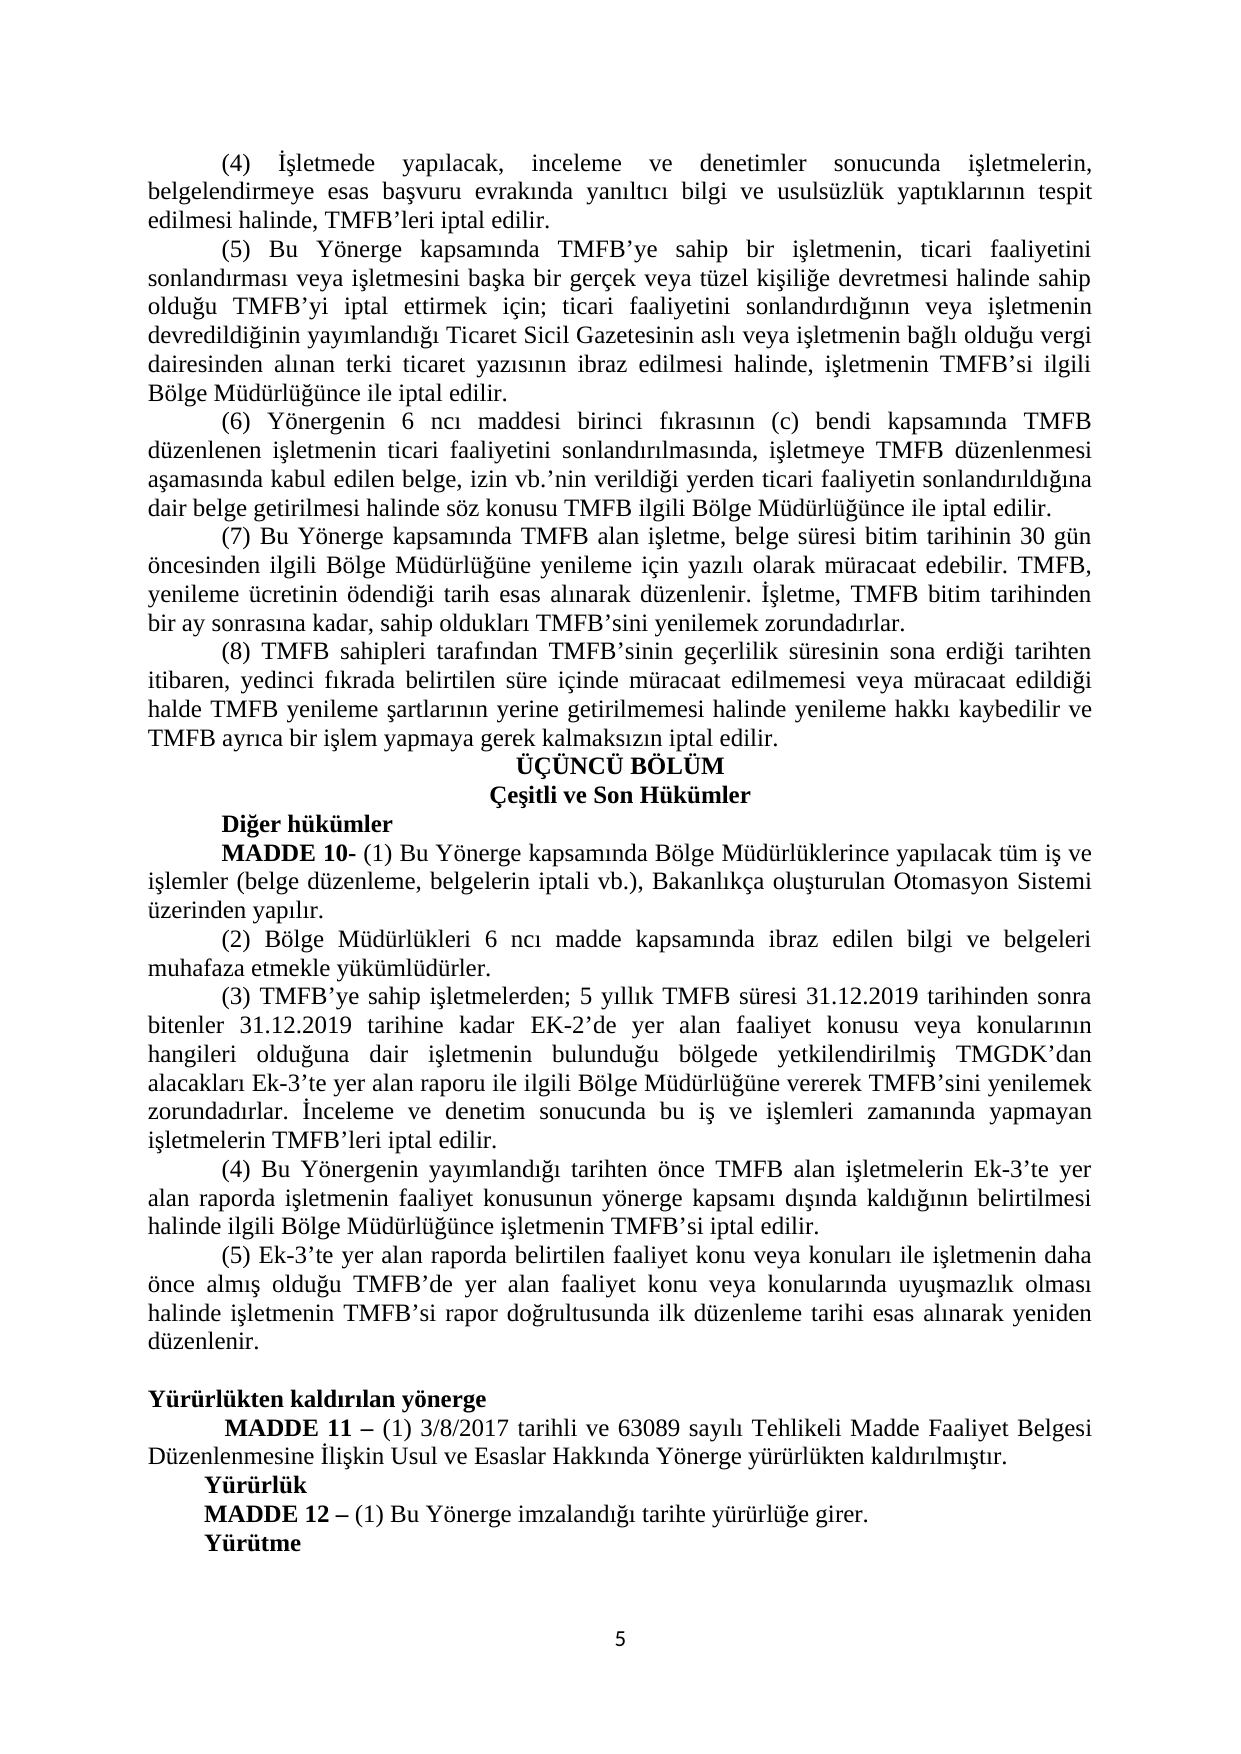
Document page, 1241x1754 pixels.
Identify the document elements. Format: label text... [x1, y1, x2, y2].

text (4) Bu Yönergenin yayımlandığı tarihten önce TMFB alan işletmelerin Ek-3’te yer alan raporda işletmenin faaliyet konusunun yönerge kapsamı dışında kaldığının belirtilmesi halinde ilgili Bölge Müdürlüğünce işletmenin TMFB’si iptal edilir. [148, 1154, 1093, 1240]
text Diğer hükümler [148, 809, 1093, 838]
text MADDE 11 – (1) 3/8/2017 tarihli ve 63089 sayılı Tehlikeli Madde Faaliyet Belgesi Düzenlenmesine İlişkin Usul ve Esaslar Hakkında Yönerge yürürlükten kaldırılmıştır. [148, 1413, 1093, 1470]
text (7) Bu Yönerge kapsamında TMFB alan işletme, belge süresi bitim tarihinin 30 gün öncesinden ilgili Bölge Müdürlüğüne yenileme için yazılı olarak müracaat edebilir. TMFB, yenileme ücretinin ödendiği tarih esas alınarak düzenlenir. İşletme, TMFB bitim tarihinden bir ay sonrasına kadar, sahip oldukları TMFB’sini yenilemek zorundadırlar. [148, 521, 1093, 636]
text (4) İşletmede yapılacak, inceleme ve denetimler sonucunda işletmelerin, belgelendirmeye esas başvuru evrakında yanıltıcı bilgi ve usulsüzlük yaptıklarının tespit edilmesi halinde, TMFB’leri iptal edilir. [148, 148, 1093, 234]
text (2) Bölge Müdürlükleri 6 ncı madde kapsamında ibraz edilen bilgi ve belgeleri muhafaza etmekle yükümlüdürler. [148, 924, 1093, 981]
text Çeşitli ve Son Hükümler [148, 780, 1093, 809]
text (5) Ek-3’te yer alan raporda belirtilen faaliyet konu veya konuları ile işletmenin daha önce almış olduğu TMFB’de yer alan faaliyet konu veya konularında uyuşmazlık olması halinde işletmenin TMFB’si rapor doğrultusunda ilk düzenleme tarihi esas alınarak yeniden düzenlenir. [148, 1240, 1093, 1355]
text ÜÇÜNCÜ BÖLÜM [148, 751, 1093, 780]
text Yürürlükten kaldırılan yönerge [148, 1384, 1093, 1413]
text MADDE 10- (1) Bu Yönerge kapsamında Bölge Müdürlüklerince yapılacak tüm iş ve işlemler (belge düzenleme, belgelerin iptali vb.), Bakanlıkça oluşturulan Otomasyon Sistemi üzerinden yapılır. [148, 838, 1093, 924]
text (8) TMFB sahipleri tarafından TMFB’sinin geçerlilik süresinin sona erdiği tarihten itibaren, yedinci fıkrada belirtilen süre içinde müracaat edilmemesi veya müracaat edildiği halde TMFB yenileme şartlarının yerine getirilmemesi halinde yenileme hakkı kaybedilir ve TMFB ayrıca bir işlem yapmaya gerek kalmaksızın iptal edilir. [148, 636, 1093, 751]
text Yürütme [148, 1528, 1093, 1556]
text (6) Yönergenin 6 ncı maddesi birinci fıkrasının (c) bendi kapsamında TMFB düzenlenen işletmenin ticari faaliyetini sonlandırılmasında, işletmeye TMFB düzenlenmesi aşamasında kabul edilen belge, izin vb.’nin verildiği yerden ticari faaliyetin sonlandırıldığına dair belge getirilmesi halinde söz konusu TMFB ilgili Bölge Müdürlüğünce ile iptal edilir. [148, 406, 1093, 521]
text (5) Bu Yönerge kapsamında TMFB’ye sahip bir işletmenin, ticari faaliyetini sonlandırması veya işletmesini başka bir gerçek veya tüzel kişiliğe devretmesi halinde sahip olduğu TMFB’yi iptal ettirmek için; ticari faaliyetini sonlandırdığının veya işletmenin devredildiğinin yayımlandığı Ticaret Sicil Gazetesinin aslı veya işletmenin bağlı olduğu vergi dairesinden alınan terki ticaret yazısının ibraz edilmesi halinde, işletmenin TMFB’si ilgili Bölge Müdürlüğünce ile iptal edilir. [148, 234, 1093, 406]
text Yürürlük [148, 1470, 1093, 1499]
text MADDE 12 – (1) Bu Yönerge imzalandığı tarihte yürürlüğe girer. [148, 1499, 1093, 1528]
text (3) TMFB’ye sahip işletmelerden; 5 yıllık TMFB süresi 31.12.2019 tarihinden sonra bitenler 31.12.2019 tarihine kadar EK-2’de yer alan faaliyet konusu veya konularının hangileri olduğuna dair işletmenin bulunduğu bölgede yetkilendirilmiş TMGDK’dan alacakları Ek-3’te yer alan raporu ile ilgili Bölge Müdürlüğüne vererek TMFB’sini yenilemek zorundadırlar. İnceleme ve denetim sonucunda bu iş ve işlemleri zamanında yapmayan işletmelerin TMFB’leri iptal edilir. [148, 981, 1093, 1154]
